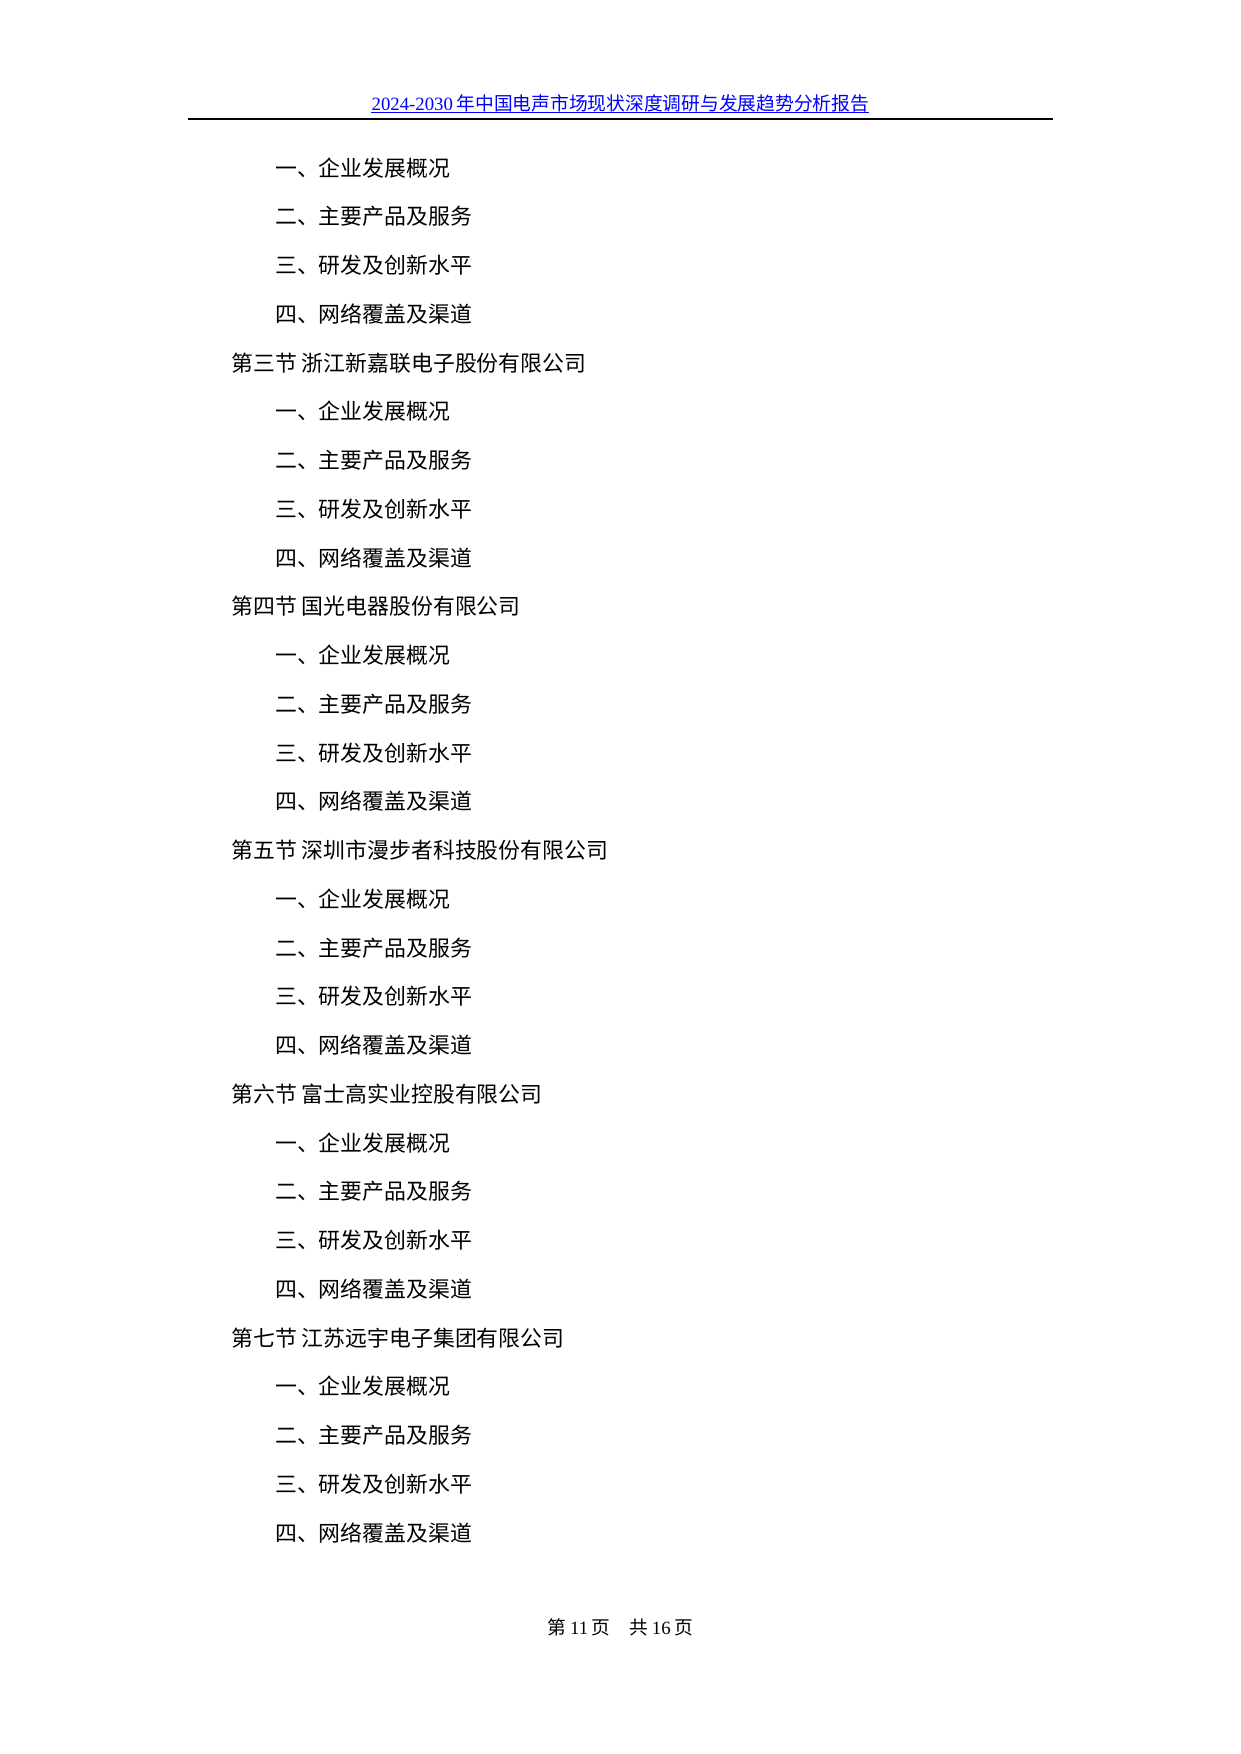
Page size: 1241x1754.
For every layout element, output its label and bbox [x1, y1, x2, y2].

text [187, 150, 1053, 1548]
